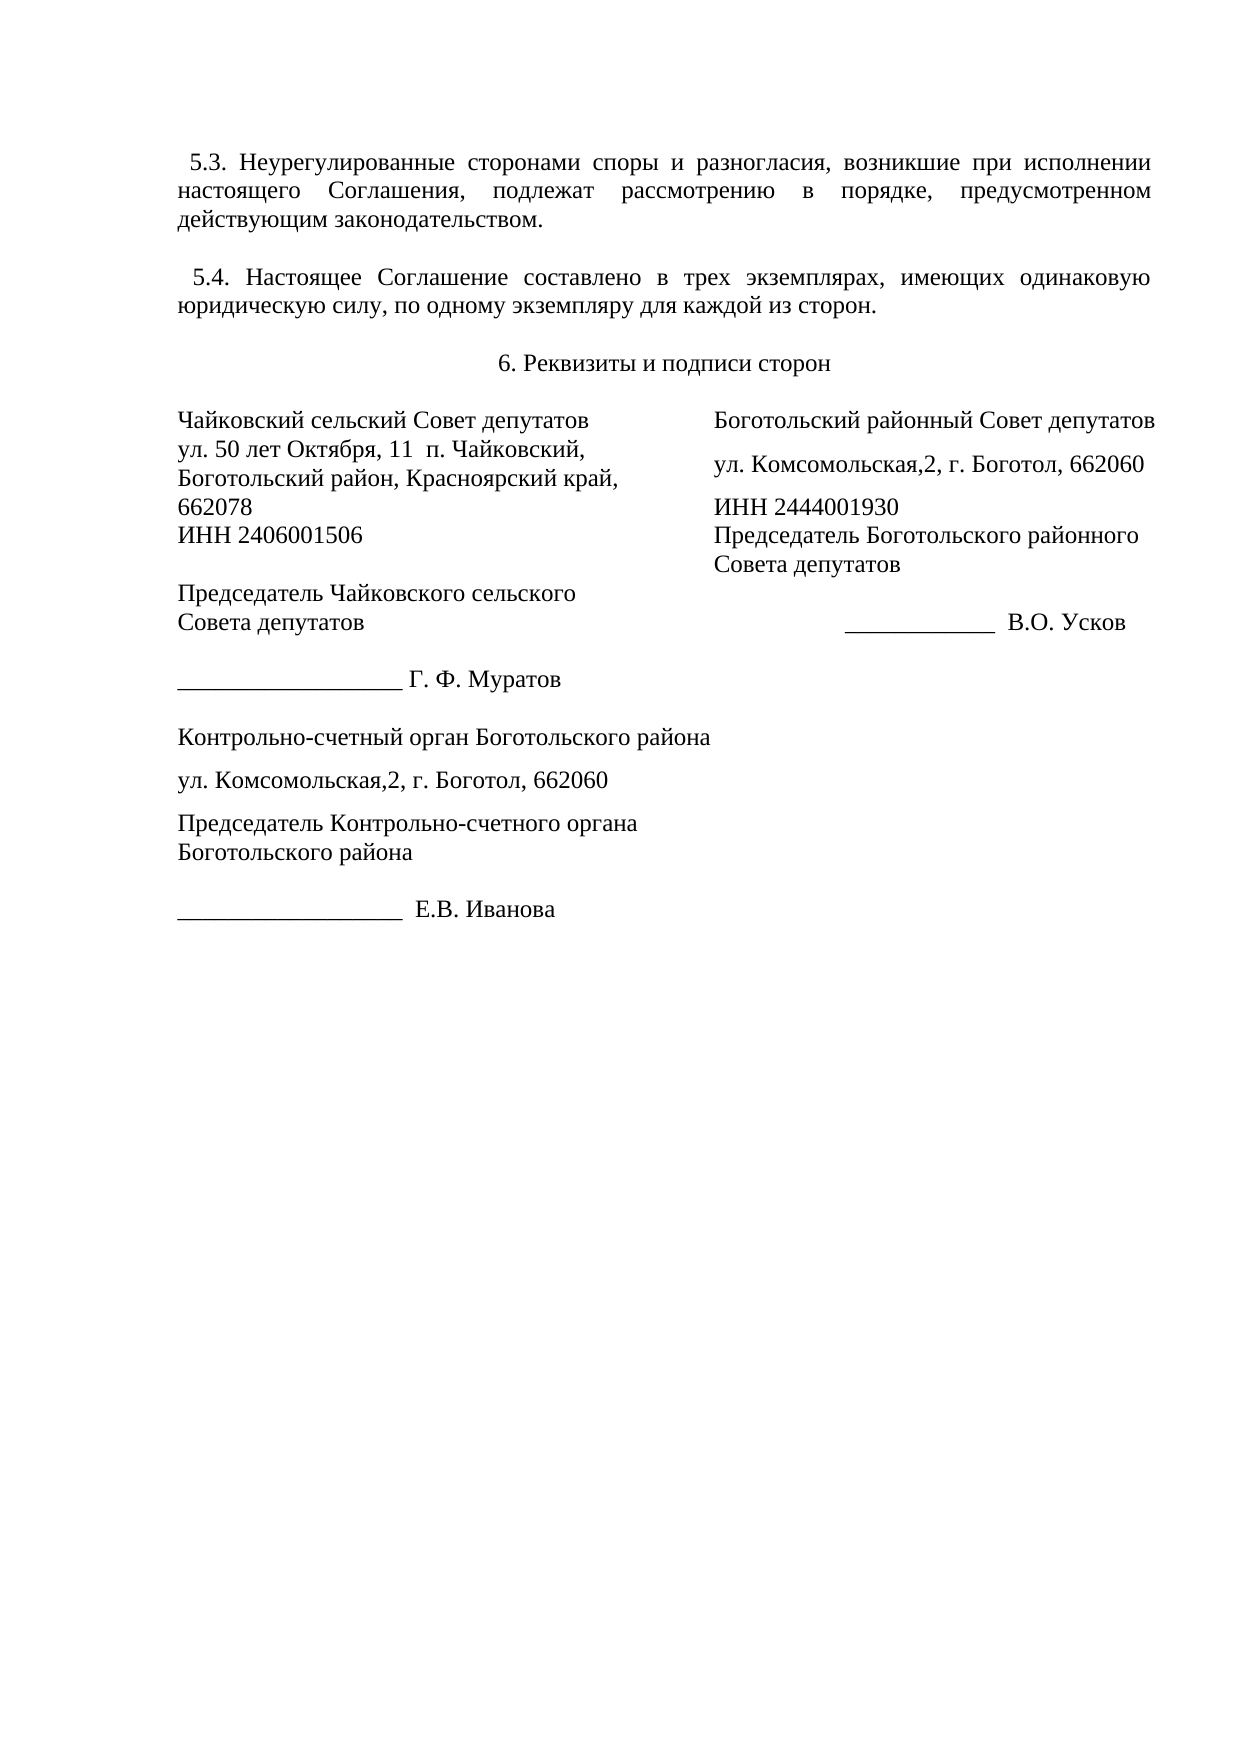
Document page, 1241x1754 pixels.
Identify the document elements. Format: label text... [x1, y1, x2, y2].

text __________________ Е.В. Иванова [177, 894, 1152, 923]
table_header Боготольский районный Совет депутатов ул. Комсомольская,2, г. Боготол, 662060 ИНН 2444001930 Председатель Боготольского районного Совета депутатов ____________ В.О. Усков [702, 406, 1211, 693]
text 5.4. Настоящее Соглашение составлено в трех экземплярах, имеющих одинаковую юридическую силу, по одному экземпляру для каждой из сторон. [177, 262, 1152, 319]
text Председатель Контрольно-счетного органа [177, 808, 1152, 837]
text Боготольского района [177, 837, 1152, 866]
text 6. Реквизиты и подписи сторон [177, 348, 1152, 377]
table_header Чайковский сельский Совет депутатов ул. 50 лет Октября, 11 п. Чайковский, Боготольский район, Красноярский край, 662078 ИНН 2406001506 Председатель Чайковского сельского Совета депутатов __________________ Г. Ф. Муратов [166, 406, 702, 693]
text Контрольно-счетный орган Боготольского района [177, 722, 1152, 751]
text 5.3. Неурегулированные сторонами споры и разногласия, возникшие при исполнении настоящего Соглашения, подлежат рассмотрению в порядке, предусмотренном действующим законодательством. [177, 147, 1152, 233]
text ул. Комсомольская,2, г. Боготол, 662060 [177, 765, 1152, 794]
